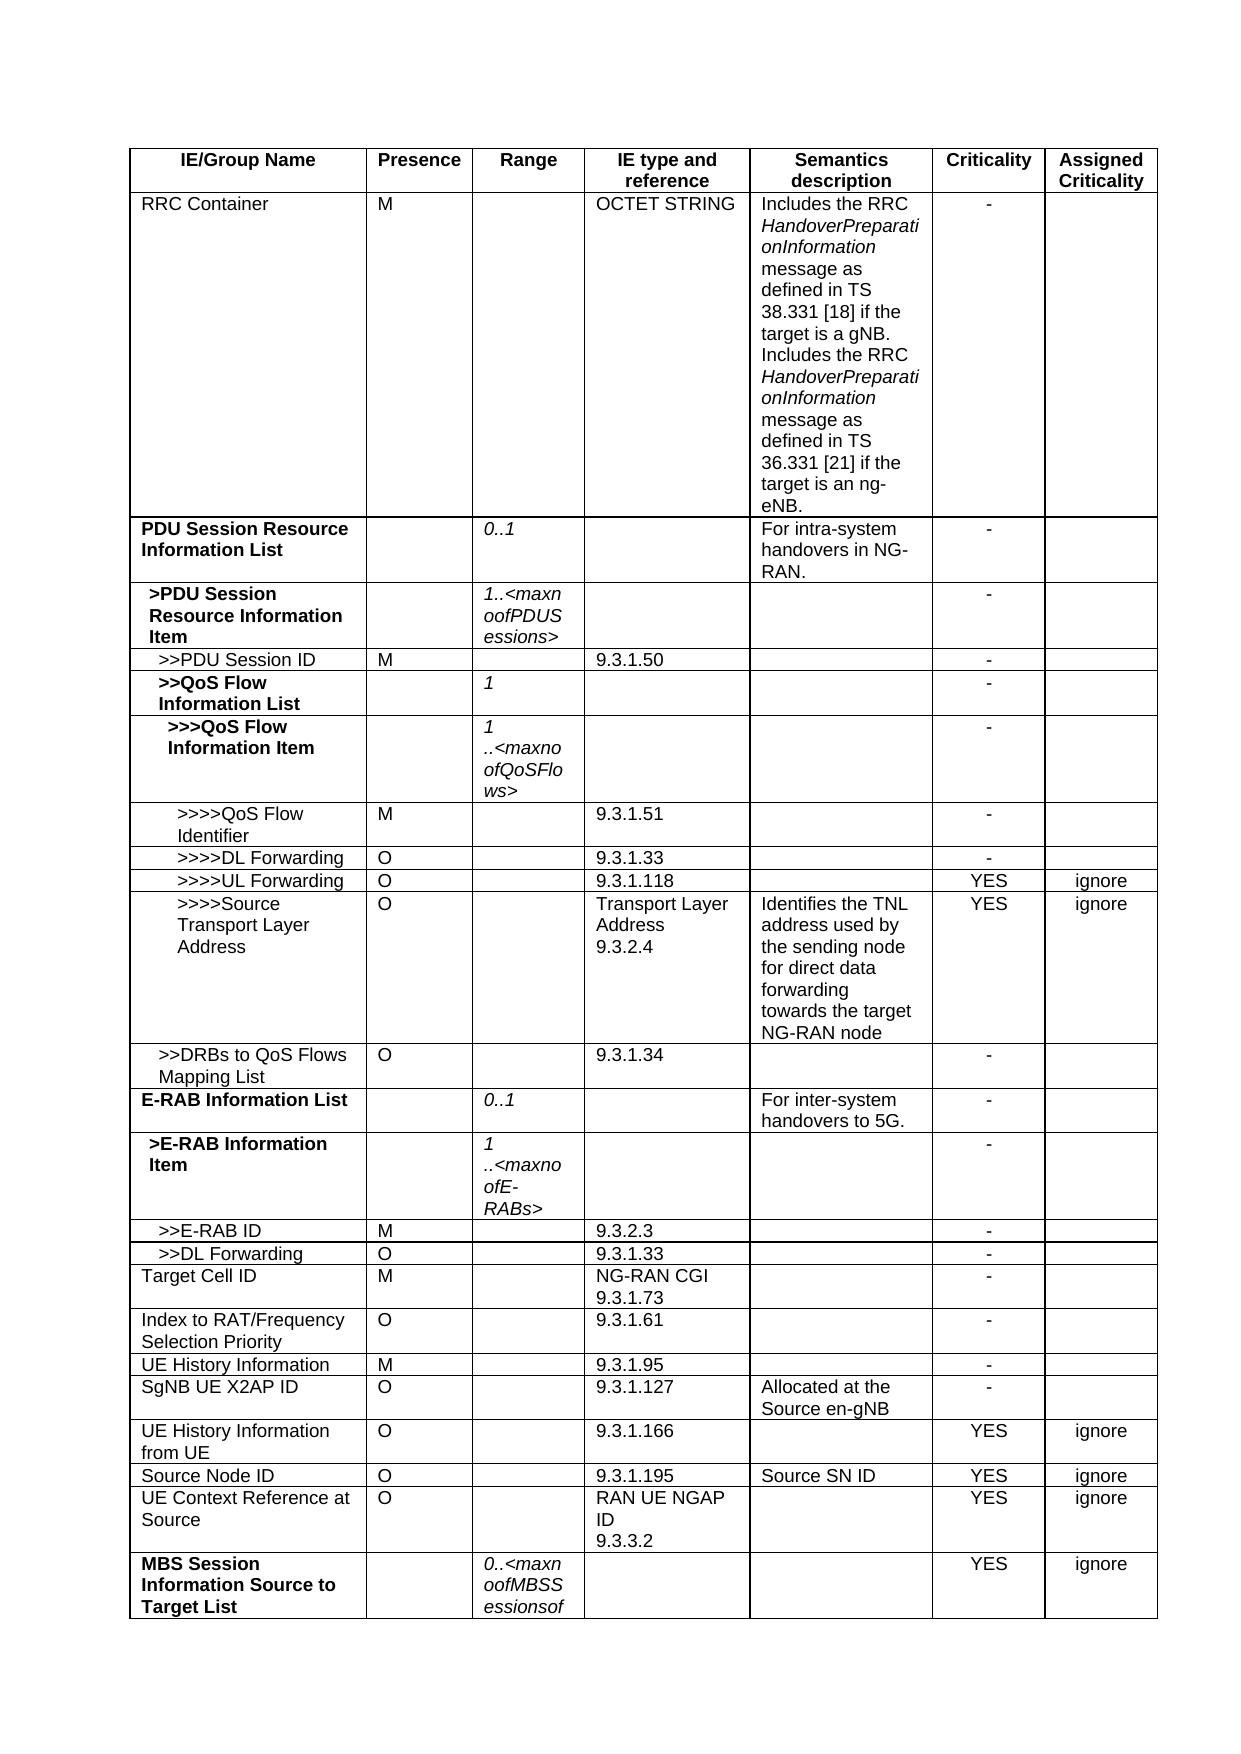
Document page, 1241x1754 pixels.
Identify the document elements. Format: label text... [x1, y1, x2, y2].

table_cell [585, 716, 749, 802]
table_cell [131, 1553, 366, 1617]
table_cell Target Cell ID [131, 1265, 366, 1308]
table_cell UE History Information [131, 1354, 366, 1375]
table_cell For inter-system handovers to 5G. [751, 1089, 932, 1132]
table_cell - [933, 1220, 1044, 1241]
table_cell PDU Session Resource Information List [131, 518, 366, 582]
table_cell - [933, 1354, 1044, 1375]
table_cell - [933, 847, 1044, 869]
table_cell [1046, 1089, 1157, 1132]
table_cell M [367, 1354, 472, 1375]
table_cell OCTET STRING [585, 193, 749, 516]
table_cell For intra-system handovers in NG-RAN. [751, 518, 932, 582]
table_header Criticality [933, 149, 1044, 192]
table_cell [1046, 847, 1157, 869]
table_cell [473, 649, 584, 670]
table_cell 9.3.1.34 [585, 1044, 749, 1087]
table_cell [1046, 193, 1157, 516]
table_cell [1046, 803, 1157, 846]
table_cell ignore [1046, 1553, 1157, 1617]
table_header Assigned Criticality [1046, 149, 1157, 192]
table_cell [473, 1553, 584, 1617]
table_cell M [367, 193, 472, 516]
table_cell [473, 847, 584, 869]
table_cell [1046, 1133, 1157, 1219]
table_cell [473, 1354, 584, 1375]
table_cell - [933, 518, 1044, 582]
table_cell [1046, 1265, 1157, 1308]
table_cell >>PDU Session ID [131, 649, 366, 670]
table_cell [473, 1420, 584, 1463]
table_cell [751, 649, 932, 670]
table_cell >>DRBs to QoS Flows Mapping List [131, 1044, 366, 1087]
table_cell [751, 1220, 932, 1241]
table_cell [585, 1089, 749, 1132]
table_cell 9.3.1.51 [585, 803, 749, 846]
table_cell 9.3.1.61 [585, 1309, 749, 1352]
table_cell Source Node ID [131, 1464, 366, 1486]
table_cell - [933, 1243, 1044, 1264]
table_header Presence [367, 149, 472, 192]
table_cell [751, 803, 932, 846]
table_cell >>E-RAB ID [131, 1220, 366, 1241]
table_cell Allocated at the Source en-gNB [751, 1376, 932, 1419]
table_header IE/Group Name [131, 149, 366, 192]
table_cell [473, 1376, 584, 1419]
table_cell [473, 1243, 584, 1264]
table_cell - [933, 803, 1044, 846]
table_cell >>>>DL Forwarding [131, 847, 366, 869]
table_cell >>>QoS Flow Information Item [131, 716, 366, 802]
table_cell SgNB UE X2AP ID [131, 1376, 366, 1419]
table_cell 9.3.1.33 [585, 1243, 749, 1264]
table_cell [751, 1265, 932, 1308]
table_cell YES [933, 892, 1044, 1043]
table_cell [585, 671, 749, 714]
table_cell - [933, 1309, 1044, 1352]
table_cell YES [933, 1487, 1044, 1552]
table_cell O [367, 1487, 472, 1552]
table_cell 0..1 [473, 1089, 584, 1132]
table_cell [473, 870, 584, 891]
table_cell 9.3.2.3 [585, 1220, 749, 1241]
table_cell [367, 583, 472, 648]
table_cell >>QoS Flow Information List [131, 671, 366, 714]
table_cell M [367, 803, 472, 846]
table_cell [751, 870, 932, 891]
table_cell RAN UE NGAP ID 9.3.3.2 [585, 1487, 749, 1552]
table_cell [1046, 1044, 1157, 1087]
table_cell [1046, 1220, 1157, 1241]
table_cell 9.3.1.127 [585, 1376, 749, 1419]
table_cell ignore [1046, 870, 1157, 891]
table_cell 1 [473, 671, 584, 714]
table_cell 9.3.1.50 [585, 649, 749, 670]
table_cell - [933, 649, 1044, 670]
table_cell O [367, 1309, 472, 1352]
table_cell O [367, 1464, 472, 1486]
table_cell [473, 1487, 584, 1552]
table_cell Source SN ID [751, 1464, 932, 1486]
table_header Range [473, 149, 584, 192]
table_cell [751, 1243, 932, 1264]
table_cell YES [933, 870, 1044, 891]
table_cell ignore [1046, 892, 1157, 1043]
table_cell [751, 1487, 932, 1552]
table_cell UE History Information from UE [131, 1420, 366, 1463]
table_cell [367, 671, 472, 714]
table_cell - [933, 193, 1044, 516]
table_cell 9.3.1.166 [585, 1420, 749, 1463]
table_cell [751, 847, 932, 869]
table_cell 9.3.1.33 [585, 847, 749, 869]
table_cell - [933, 1044, 1044, 1087]
table_cell [367, 1133, 472, 1219]
table_cell E-RAB Information List [131, 1089, 366, 1132]
table_cell [1046, 716, 1157, 802]
table_cell [1046, 649, 1157, 670]
table_cell O [367, 847, 472, 869]
table_cell O [367, 1044, 472, 1087]
table_cell 1..<maxnoofE-RABs> [473, 1133, 584, 1219]
table_cell [751, 1553, 932, 1617]
table_cell [473, 1309, 584, 1352]
table_cell - [933, 1265, 1044, 1308]
table_cell [473, 1464, 584, 1486]
table_cell [1046, 1309, 1157, 1352]
table_cell Includes the RRC HandoverPreparationInformation message as defined in TS 38.331 [18] if the target is a gNB. Includes the RRC HandoverPreparationInformation message as defined in TS 36.331 [21] if the target is an ng-eNB. [751, 193, 932, 516]
table_cell [473, 1044, 584, 1087]
table_cell [473, 803, 584, 846]
table_cell >>>>UL Forwarding [131, 870, 366, 891]
table_cell YES [933, 1464, 1044, 1486]
table_cell 9.3.1.195 [585, 1464, 749, 1486]
table_cell [473, 193, 584, 516]
table_cell >>>>QoS Flow Identifier [131, 803, 366, 846]
table_cell O [367, 1243, 472, 1264]
table_cell [367, 1553, 472, 1617]
table_cell [751, 1420, 932, 1463]
table_cell O [367, 1420, 472, 1463]
table_cell 9.3.1.95 [585, 1354, 749, 1375]
table_cell - [933, 583, 1044, 648]
table_cell [751, 671, 932, 714]
table_cell [473, 1265, 584, 1308]
table_cell 1..<maxnoofPDUSessions> [473, 583, 584, 648]
table_cell [473, 1220, 584, 1241]
table_cell [751, 716, 932, 802]
table_cell [1046, 1376, 1157, 1419]
table_header IE type and reference [585, 149, 749, 192]
table_cell - [933, 716, 1044, 802]
table_cell ignore [1046, 1464, 1157, 1486]
table_cell - [933, 1089, 1044, 1132]
table_cell ignore [1046, 1420, 1157, 1463]
table_cell 9.3.1.118 [585, 870, 749, 891]
table_cell O [367, 892, 472, 1043]
table_cell [1046, 518, 1157, 582]
table_cell >E-RAB Information Item [131, 1133, 366, 1219]
table_cell RRC Container [131, 193, 366, 516]
table_cell [1046, 583, 1157, 648]
table_cell >PDU Session Resource Information Item [131, 583, 366, 648]
table_cell [367, 716, 472, 802]
table_cell Identifies the TNL address used by the sending node for direct data forwarding towards the target NG-RAN node [751, 892, 932, 1043]
table_cell UE Context Reference at Source [131, 1487, 366, 1552]
table_cell [751, 583, 932, 648]
table_cell O [367, 1376, 472, 1419]
table_cell [473, 892, 584, 1043]
table_cell ignore [1046, 1487, 1157, 1552]
table_cell YES [933, 1553, 1044, 1617]
table_cell - [933, 1133, 1044, 1219]
table_cell [751, 1354, 932, 1375]
table_cell Transport Layer Address 9.3.2.4 [585, 892, 749, 1043]
table_cell [751, 1044, 932, 1087]
table_cell [1046, 1354, 1157, 1375]
table_cell [585, 1133, 749, 1219]
table_cell M [367, 649, 472, 670]
table_cell Index to RAT/Frequency Selection Priority [131, 1309, 366, 1352]
table_cell - [933, 1376, 1044, 1419]
table_cell YES [933, 1420, 1044, 1463]
table_header Semantics description [751, 149, 932, 192]
table_cell >>DL Forwarding [131, 1243, 366, 1264]
table_cell >>>>Source Transport Layer Address [131, 892, 366, 1043]
table_cell M [367, 1220, 472, 1241]
table_cell [367, 518, 472, 582]
table_cell [585, 518, 749, 582]
table_cell [585, 1553, 749, 1617]
table_cell M [367, 1265, 472, 1308]
table_cell [1046, 671, 1157, 714]
table_cell O [367, 870, 472, 891]
table_cell [751, 1309, 932, 1352]
table_cell [751, 1133, 932, 1219]
table_cell NG-RAN CGI 9.3.1.73 [585, 1265, 749, 1308]
table_cell [585, 583, 749, 648]
table_cell [1046, 1243, 1157, 1264]
table_cell - [933, 671, 1044, 714]
table_cell 1..<maxnoofQoSFlows> [473, 716, 584, 802]
table_cell 0..1 [473, 518, 584, 582]
table_cell [367, 1089, 472, 1132]
